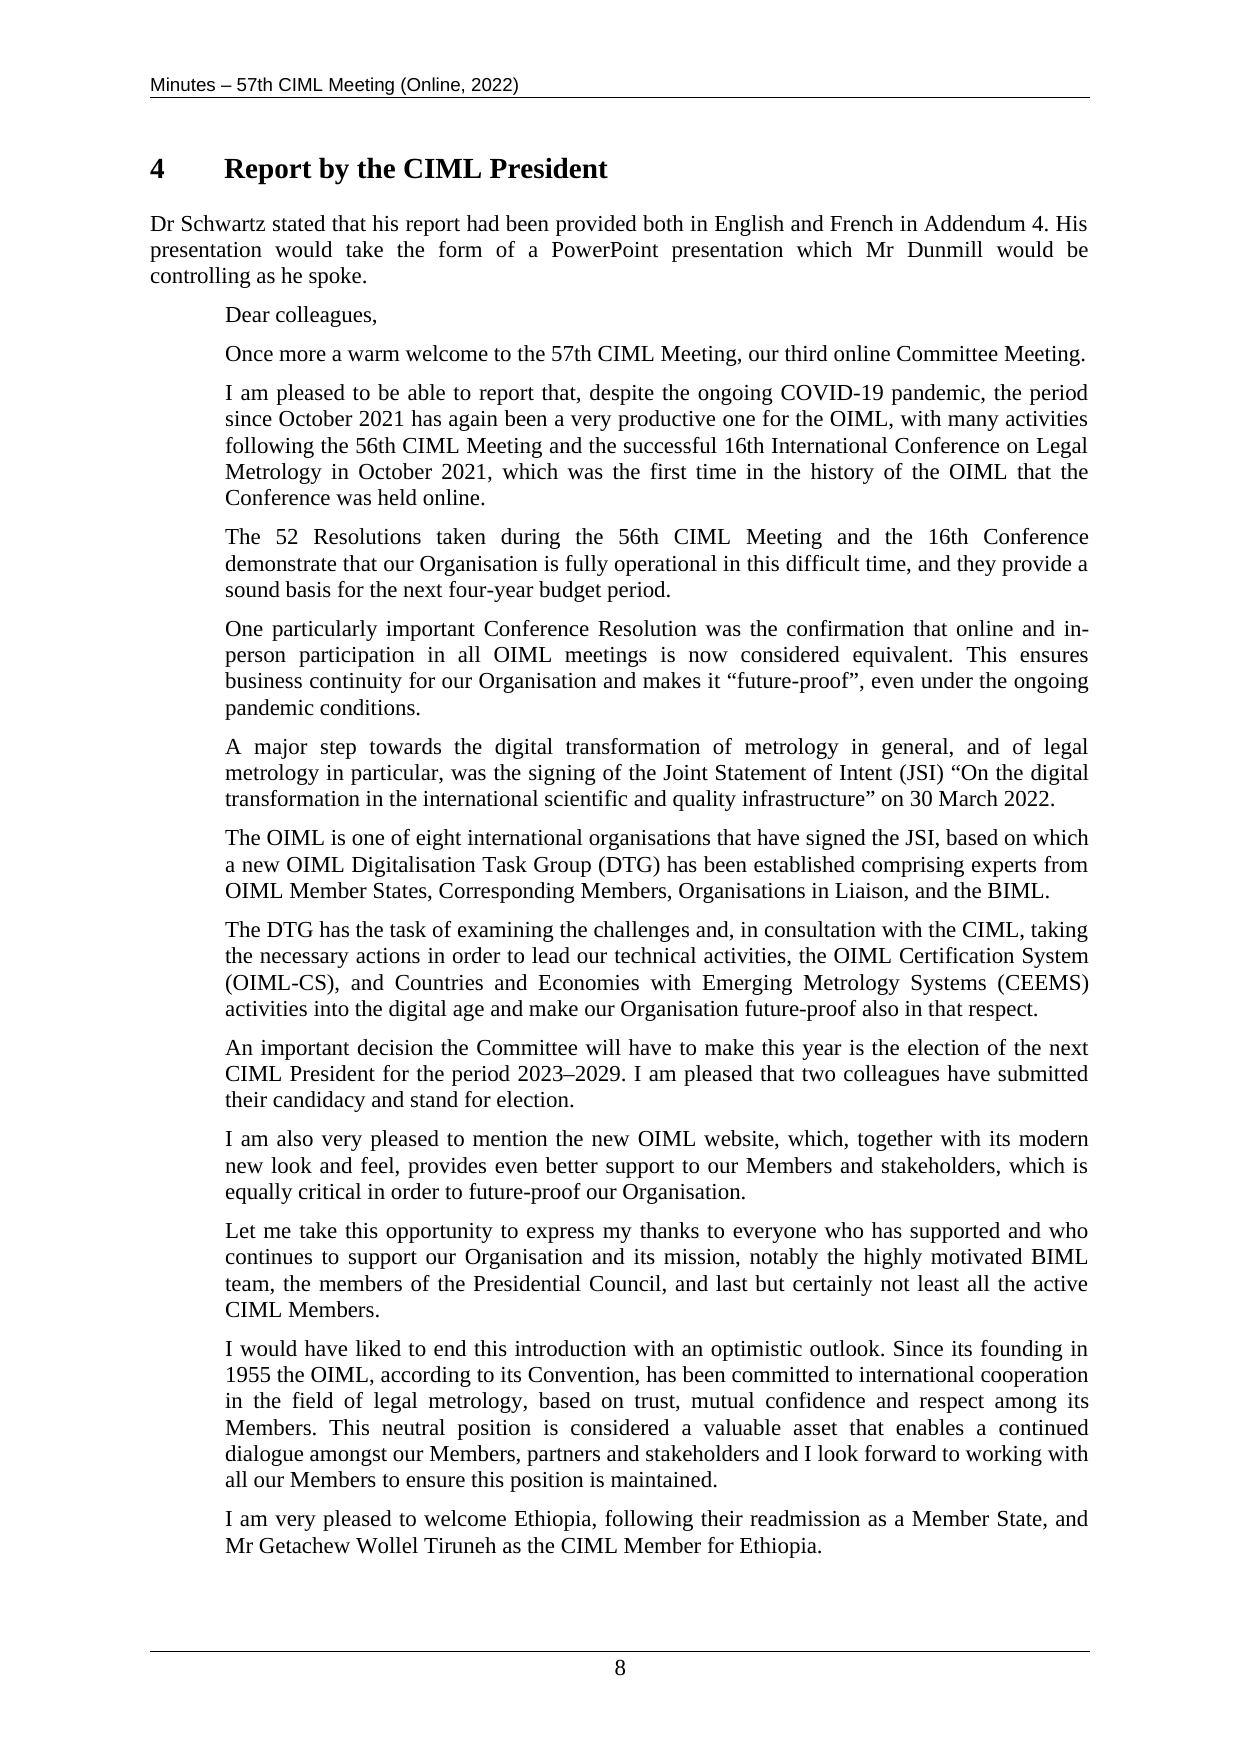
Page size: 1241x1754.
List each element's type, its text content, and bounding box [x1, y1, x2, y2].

text The DTG has the task of examining the challenges and, in consultation with the CIML, taking the necessary actions in order to lead our technical activities, the OIML Certification System (OIML-CS), and Countries and Economies with Emerging Metrology Systems (CEEMS) activities into the digital age and make our Organisation future-proof also in that respect. [225, 916, 1090, 1021]
text Once more a warm welcome to the 57th CIML Meeting, our third online Committee Meeting. [225, 340, 1090, 366]
text Let me take this opportunity to express my thanks to everyone who has supported and who continues to support our Organisation and its mission, notably the highly motivated BIML team, the members of the Presidential Council, and last but certainly not least all the active CIML Members. [225, 1217, 1090, 1322]
text The OIML is one of eight international organisations that have signed the JSI, based on which a new OIML Digitalisation Task Group (DTG) has been established comprising experts from OIML Member States, Corresponding Members, Organisations in Liaison, and the BIML. [225, 824, 1090, 903]
text An important decision the Committee will have to make this year is the election of the next CIML President for the period 2023–2029. I am pleased that two colleagues have submitted their candidacy and stand for election. [225, 1034, 1090, 1113]
text One particularly important Conference Resolution was the confirmation that online and in-person participation in all OIML meetings is now considered equivalent. This ensures business continuity for our Organisation and makes it “future-proof”, even under the ongoing pandemic conditions. [225, 615, 1090, 720]
text I am also very pleased to mention the new OIML website, which, together with its modern new look and feel, provides even better support to our Members and stakeholders, which is equally critical in order to future-proof our Organisation. [225, 1125, 1090, 1204]
text I would have liked to end this introduction with an optimistic outlook. Since its founding in 1955 the OIML, according to its Convention, has been committed to international cooperation in the field of legal metrology, based on trust, mutual confidence and respect among its Members. This neutral position is considered a valuable asset that enables a continued dialogue amongst our Members, partners and stakeholders and I look forward to working with all our Members to ensure this position is maintained. [225, 1335, 1090, 1493]
text I am pleased to be able to report that, despite the ongoing COVID-19 pandemic, the period since October 2021 has again been a very productive one for the OIML, with many activities following the 56th CIML Meeting and the successful 16th International Conference on Legal Metrology in October 2021, which was the first time in the history of the OIML that the Conference was held online. [225, 379, 1090, 511]
subtitle 4 Report by the CIML President [150, 151, 1090, 185]
text A major step towards the digital transformation of metrology in general, and of legal metrology in particular, was the signing of the Joint Statement of Intent (JSI) “On the digital transformation in the international scientific and quality infrastructure” on 30 March 2022. [225, 733, 1090, 812]
text Dear colleagues, [225, 301, 1090, 328]
text I am very pleased to welcome Ethiopia, following their readmission as a Member State, and Mr Getachew Wollel Tiruneh as the CIML Member for Ethiopia. [225, 1505, 1090, 1558]
text The 52 Resolutions taken during the 56th CIML Meeting and the 16th Conference demonstrate that our Organisation is fully operational in this difficult time, and they provide a sound basis for the next four-year budget period. [225, 523, 1090, 602]
text Dr Schwartz stated that his report had been provided both in English and French in Addendum 4. His presentation would take the form of a PowerPoint presentation which Mr Dunmill would be controlling as he spoke. [150, 210, 1090, 289]
